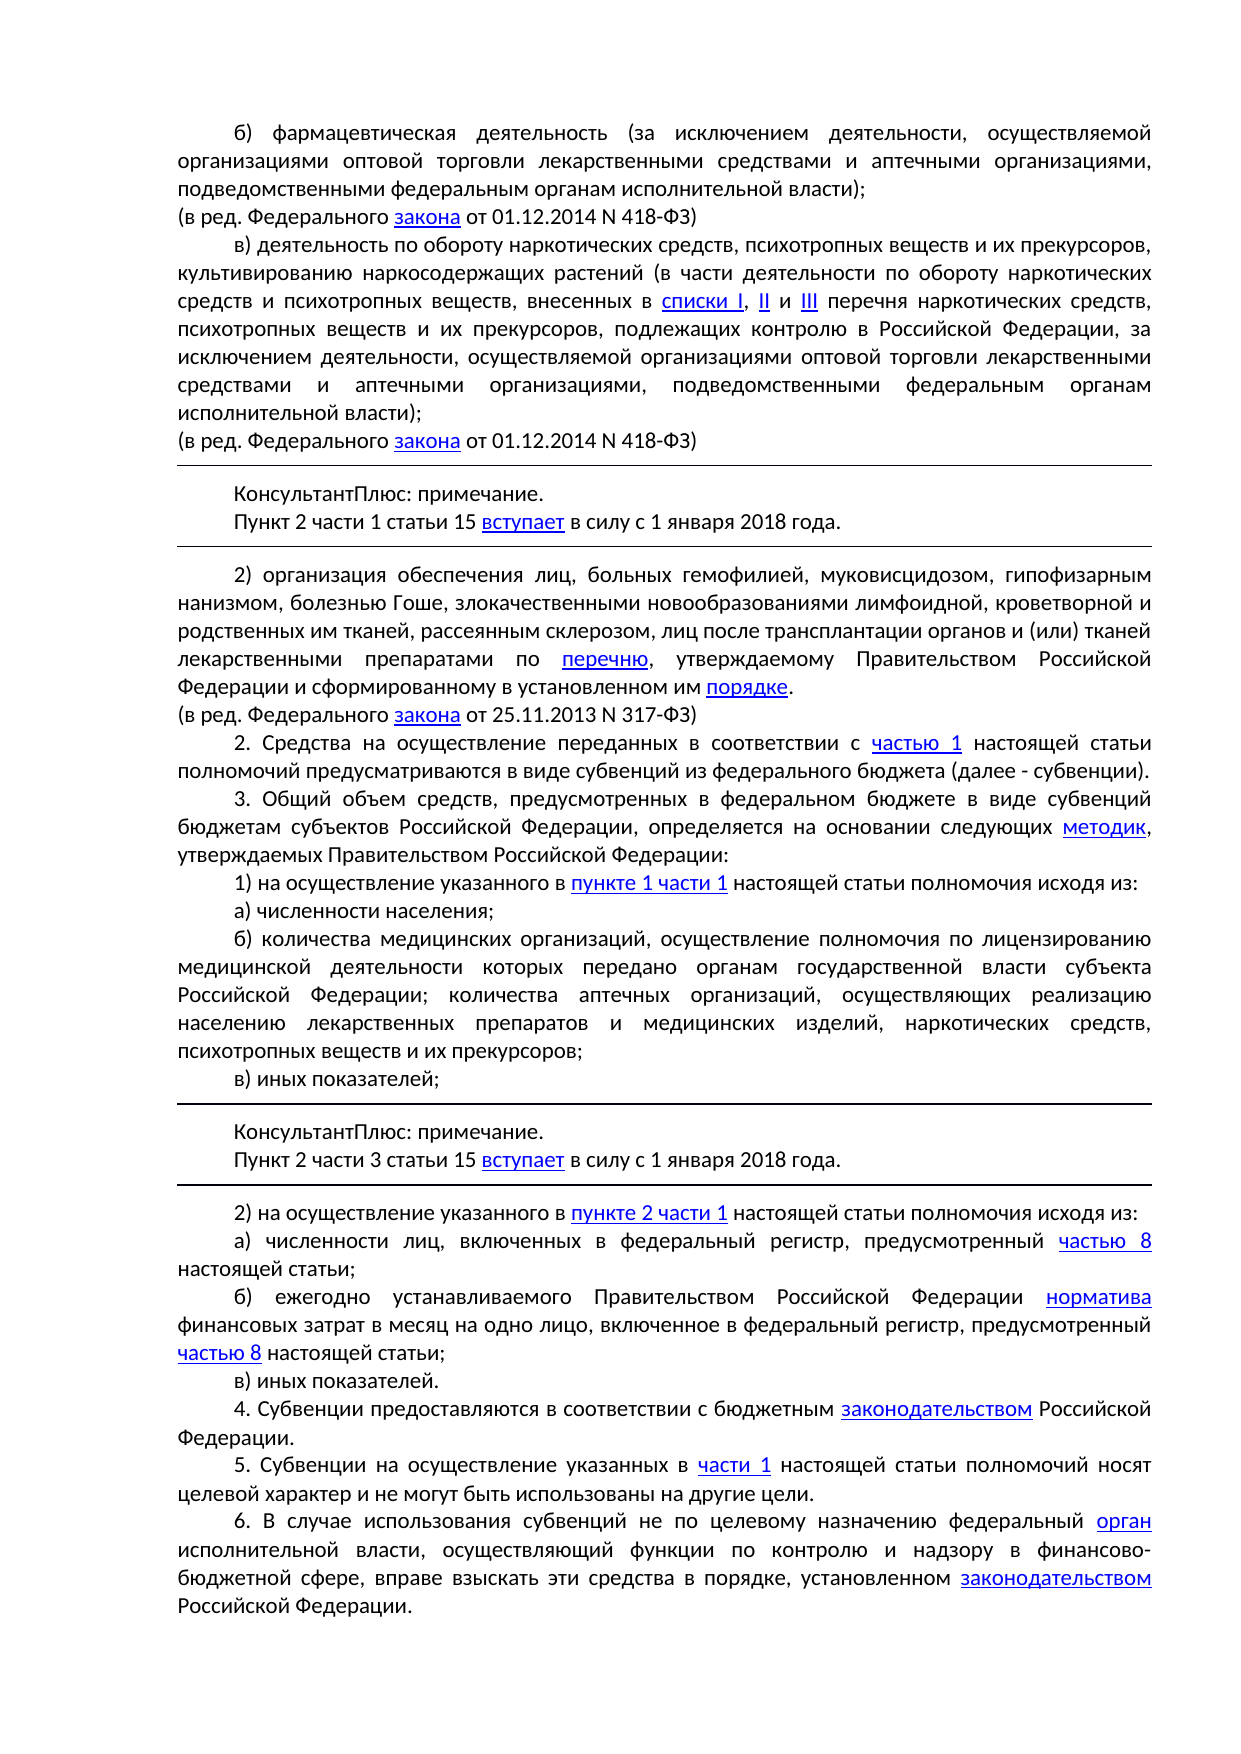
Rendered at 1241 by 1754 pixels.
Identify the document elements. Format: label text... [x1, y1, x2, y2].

text (в ред. Федерального закона от 01.12.2014 N 418-ФЗ) [177, 202, 1152, 230]
text КонсультантПлюс: примечание. [177, 479, 1152, 507]
text 2) на осуществление указанного в пункте 2 части 1 настоящей статьи полномочия исходя из: [177, 1198, 1152, 1226]
text б) количества медицинских организаций, осуществление полномочия по лицензированию медицинской деятельности которых передано органам государственной власти субъекта Российской Федерации; количества аптечных организаций, осуществляющих реализацию населению лекарственных препаратов и медицинских изделий, наркотических средств, психотропных веществ и их прекурсоров; [177, 924, 1152, 1064]
text 2) организация обеспечения лиц, больных гемофилией, муковисцидозом, гипофизарным нанизмом, болезнью Гоше, злокачественными новообразованиями лимфоидной, кроветворной и родственных им тканей, рассеянным склерозом, лиц после трансплантации органов и (или) тканей лекарственными препаратами по перечню, утверждаемому Правительством Российской Федерации и сформированному в установленном им порядке. [177, 560, 1152, 700]
text а) численности лиц, включенных в федеральный регистр, предусмотренный частью 8 настоящей статьи; [177, 1226, 1152, 1282]
text б) ежегодно устанавливаемого Правительством Российской Федерации норматива финансовых затрат в месяц на одно лицо, включенное в федеральный регистр, предусмотренный частью 8 настоящей статьи; [177, 1282, 1152, 1367]
text 3. Общий объем средств, предусмотренных в федеральном бюджете в виде субвенций бюджетам субъектов Российской Федерации, определяется на основании следующих методик, утверждаемых Правительством Российской Федерации: [177, 784, 1152, 868]
text в) иных показателей. [177, 1367, 1152, 1394]
text 5. Субвенции на осуществление указанных в части 1 настоящей статьи полномочий носят целевой характер и не могут быть использованы на другие цели. [177, 1451, 1152, 1507]
text в) деятельность по обороту наркотических средств, психотропных веществ и их прекурсоров, культивированию наркосодержащих растений (в части деятельности по обороту наркотических средств и психотропных веществ, внесенных в списки I, II и III перечня наркотических средств, психотропных веществ и их прекурсоров, подлежащих контролю в Российской Федерации, за исключением деятельности, осуществляемой организациями оптовой торговли лекарственными средствами и аптечными организациями, подведомственными федеральным органам исполнительной власти); [177, 230, 1152, 426]
text (в ред. Федерального закона от 25.11.2013 N 317-ФЗ) [177, 700, 1152, 728]
text Пункт 2 части 1 статьи 15 вступает в силу с 1 января 2018 года. [177, 507, 1152, 535]
text 6. В случае использования субвенций не по целевому назначению федеральный орган исполнительной власти, осуществляющий функции по контролю и надзору в финансово-бюджетной сфере, вправе взыскать эти средства в порядке, установленном законодательством Российской Федерации. [177, 1507, 1152, 1619]
text в) иных показателей; [177, 1064, 1152, 1093]
text а) численности населения; [177, 896, 1152, 924]
text б) фармацевтическая деятельность (за исключением деятельности, осуществляемой организациями оптовой торговли лекарственными средствами и аптечными организациями, подведомственными федеральным органам исполнительной власти); [177, 118, 1152, 202]
text (в ред. Федерального закона от 01.12.2014 N 418-ФЗ) [177, 426, 1152, 454]
text 1) на осуществление указанного в пункте 1 части 1 настоящей статьи полномочия исходя из: [177, 868, 1152, 896]
text Пункт 2 части 3 статьи 15 вступает в силу с 1 января 2018 года. [177, 1146, 1152, 1173]
text 2. Средства на осуществление переданных в соответствии с частью 1 настоящей статьи полномочий предусматриваются в виде субвенций из федерального бюджета (далее - субвенции). [177, 728, 1152, 784]
text 4. Субвенции предоставляются в соответствии с бюджетным законодательством Российской Федерации. [177, 1394, 1152, 1451]
text КонсультантПлюс: примечание. [177, 1117, 1152, 1146]
